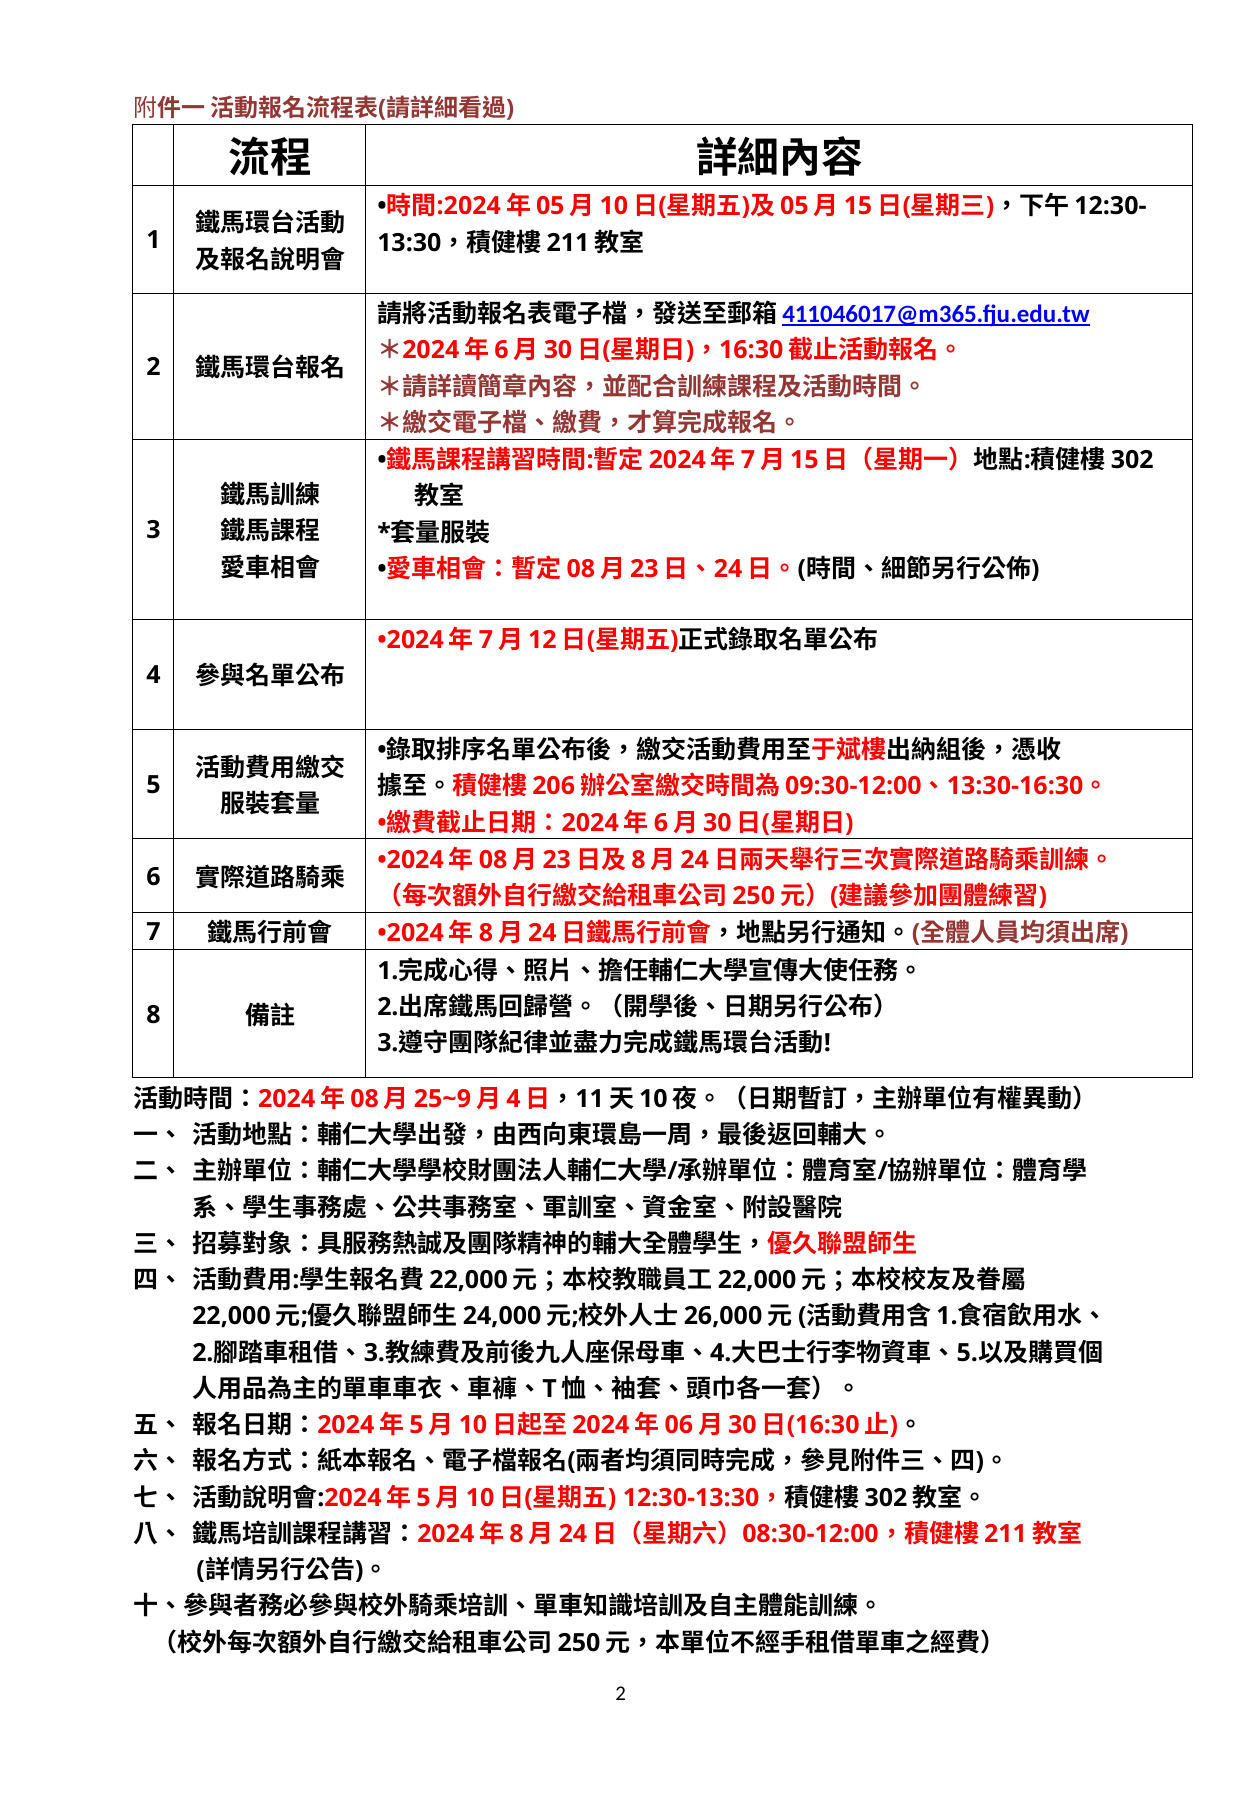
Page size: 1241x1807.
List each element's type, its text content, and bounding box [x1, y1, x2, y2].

table_cell 5 [133, 730, 173, 838]
table_cell •鐵馬課程講習時間:暫定2024年7月15日（星期一）地點:積健樓302教室 *套量服裝 •愛車相會：暫定08月23日、24日。(時間、細節另行公佈) [366, 440, 1192, 618]
table_cell 2 [133, 294, 173, 438]
table_cell •2024年8月24日鐵馬行前會，地點另行通知。(全體人員均須出席) [366, 913, 1192, 949]
table_cell 4 [133, 620, 173, 728]
list 活動說明會:2024年5月10日(星期五) 12:30-13:30，積健樓302教室。 [133, 1477, 1108, 1513]
table_cell 1 [133, 186, 173, 292]
list 鐵馬培訓課程講習：2024年8月24日（星期六）08:30-12:00，積健樓211教室 [133, 1513, 1108, 1549]
table_cell 8 [133, 950, 173, 1077]
table_cell 備註 [174, 950, 365, 1077]
table_cell 鐵馬行前會 [174, 913, 365, 949]
text 十、參與者務必參與校外騎乘培訓、單車知識培訓及自主體能訓練。 [133, 1586, 1108, 1622]
table_cell 6 [133, 839, 173, 912]
table_header 詳細內容 [366, 125, 1192, 185]
table_cell •時間:2024年05月10日(星期五)及05月15日(星期三)，下午12:30-13:30，積健樓211教室 [366, 186, 1192, 292]
table_cell 鐵馬訓練 鐵馬課程 愛車相會 [174, 440, 365, 618]
table_cell 請將活動報名表電子檔，發送至郵箱411046017@m365.fju.edu.tw ＊2024年6月30日(星期日)，16:30截止活動報名。 ＊請詳讀簡章內容，並配合訓練課程及活動時間。 ＊繳交電子檔、繳費，才算完成報名。 [366, 294, 1192, 438]
list 活動地點：輔仁大學出發，由西向東環島一周，最後返回輔大。 [133, 1114, 1108, 1151]
list 報名日期：2024年5月10日起至2024年06月30日(16:30止)。 [133, 1404, 1108, 1441]
table_header 流程 [174, 125, 365, 185]
table_cell 7 [133, 913, 173, 949]
table_cell 鐵馬環台活動及報名說明會 [174, 186, 365, 292]
table_cell 1.完成心得、照片、擔任輔仁大學宣傳大使任務。 2.出席鐵馬回歸營。（開學後、日期另行公布） 3.遵守團隊紀律並盡力完成鐵馬環台活動! [366, 950, 1192, 1077]
list 活動費用:學生報名費22,000元；本校教職員工22,000元；本校校友及眷屬22,000元;優久聯盟師生24,000元;校外人士26,000元 (活動費用含1.食宿飲用水、2.腳踏車租借、3.教練費及前後九人座保母車、4.大巴士行李物資車、5.以及購買個人用品為主的單車車衣、車褲、T恤、袖套、頭巾各一套）。 [133, 1259, 1108, 1404]
table_cell 參與名單公布 [174, 620, 365, 728]
text （校外每次額外自行繳交給租車公司250元，本單位不經手租借單車之經費） [133, 1622, 1108, 1658]
table_cell •錄取排序名單公布後，繳交活動費用至于斌樓出納組後，憑收 據至。積健樓206辦公室繳交時間為09:30-12:00、13:30-16:30。 •繳費截止日期：2024年6月30日(星期日) [366, 730, 1192, 838]
table_cell •2024年08月23日及8月24日兩天舉行三次實際道路騎乘訓練。 （每次額外自行繳交給租車公司250元）(建議參加團體練習) [366, 839, 1192, 912]
table_cell 3 [133, 440, 173, 618]
text (詳情另行公告)。 [170, 1549, 1108, 1586]
list 招募對象：具服務熱誠及團隊精神的輔大全體學生，優久聯盟師生 [133, 1223, 1108, 1259]
table_cell 活動費用繳交 服裝套量 [174, 730, 365, 838]
table_cell 實際道路騎乘 [174, 839, 365, 912]
table_cell 鐵馬環台報名 [174, 294, 365, 438]
list 主辦單位：輔仁大學學校財團法人輔仁大學/承辦單位：體育室/協辦單位：體育學系、學生事務處、公共事務室、軍訓室、資金室、附設醫院 [133, 1151, 1108, 1223]
table_header [133, 125, 173, 185]
text 活動時間：2024年08月25~9月4日，11天10夜。（日期暫訂，主辦單位有權異動） [133, 1078, 1108, 1114]
text 附件一 活動報名流程表(請詳細看過) [133, 89, 1108, 123]
table_cell •2024年7月12日(星期五)正式錄取名單公布 [366, 620, 1192, 728]
list 報名方式：紙本報名、電子檔報名(兩者均須同時完成，參見附件三、四)。 [133, 1441, 1108, 1477]
